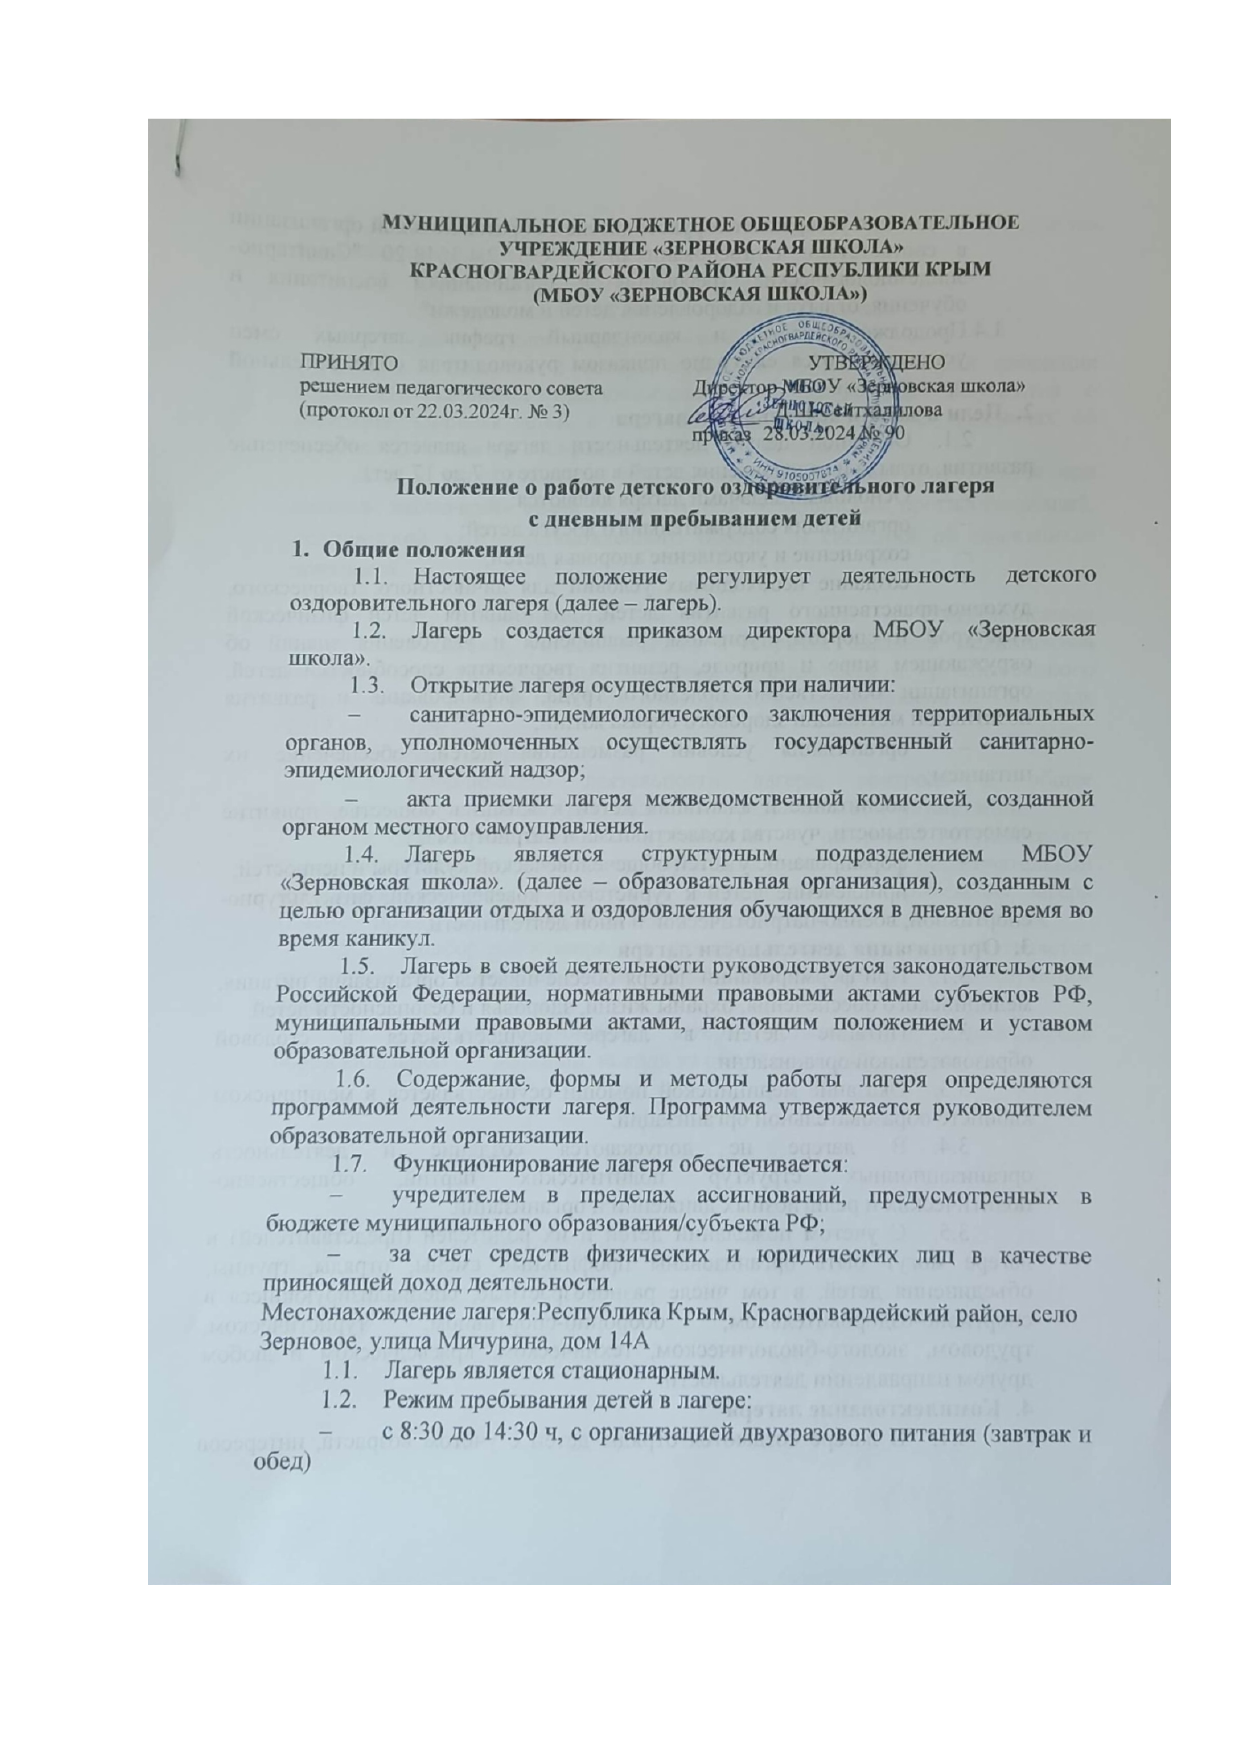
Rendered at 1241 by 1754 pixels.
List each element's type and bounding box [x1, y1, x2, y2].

picture [149, 120, 1171, 1585]
